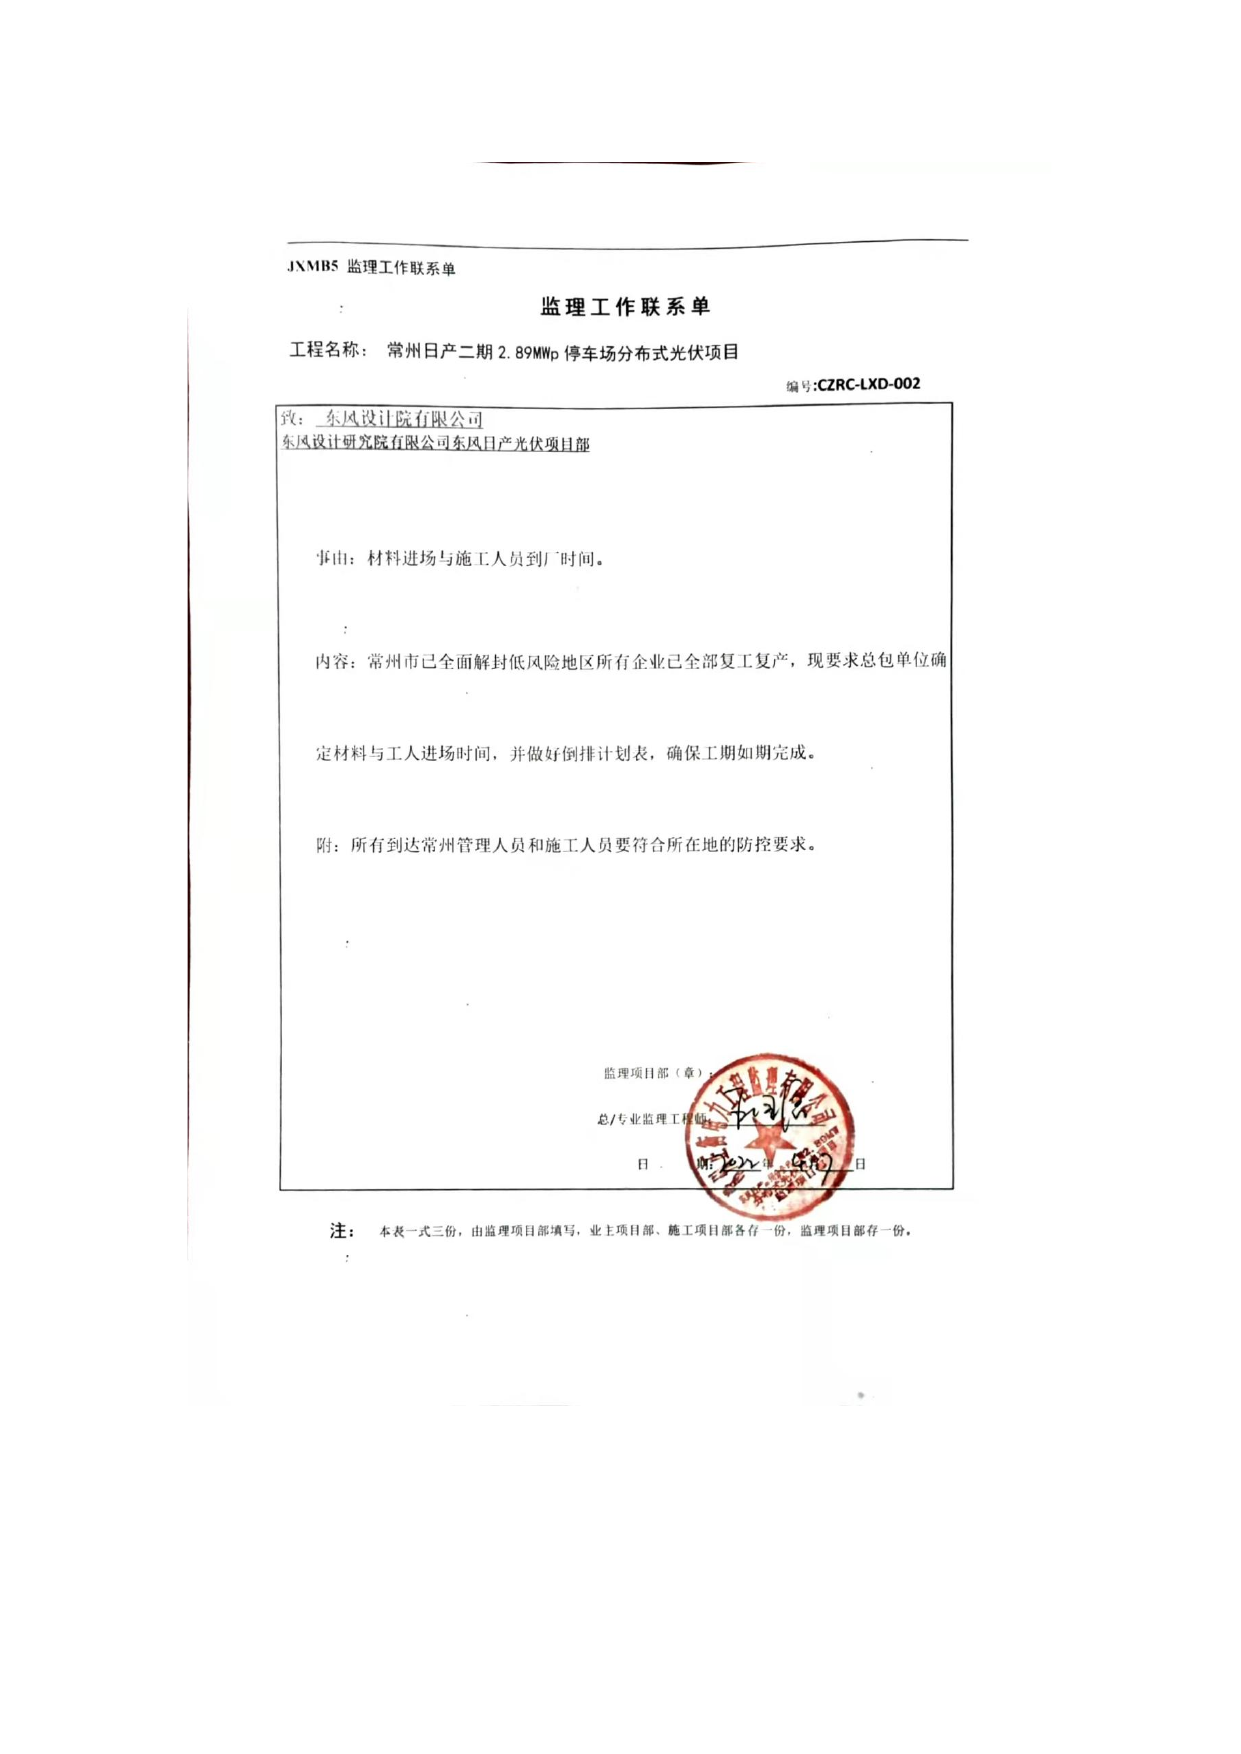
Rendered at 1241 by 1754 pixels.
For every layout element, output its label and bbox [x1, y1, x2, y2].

picture [187, 162, 1052, 1406]
